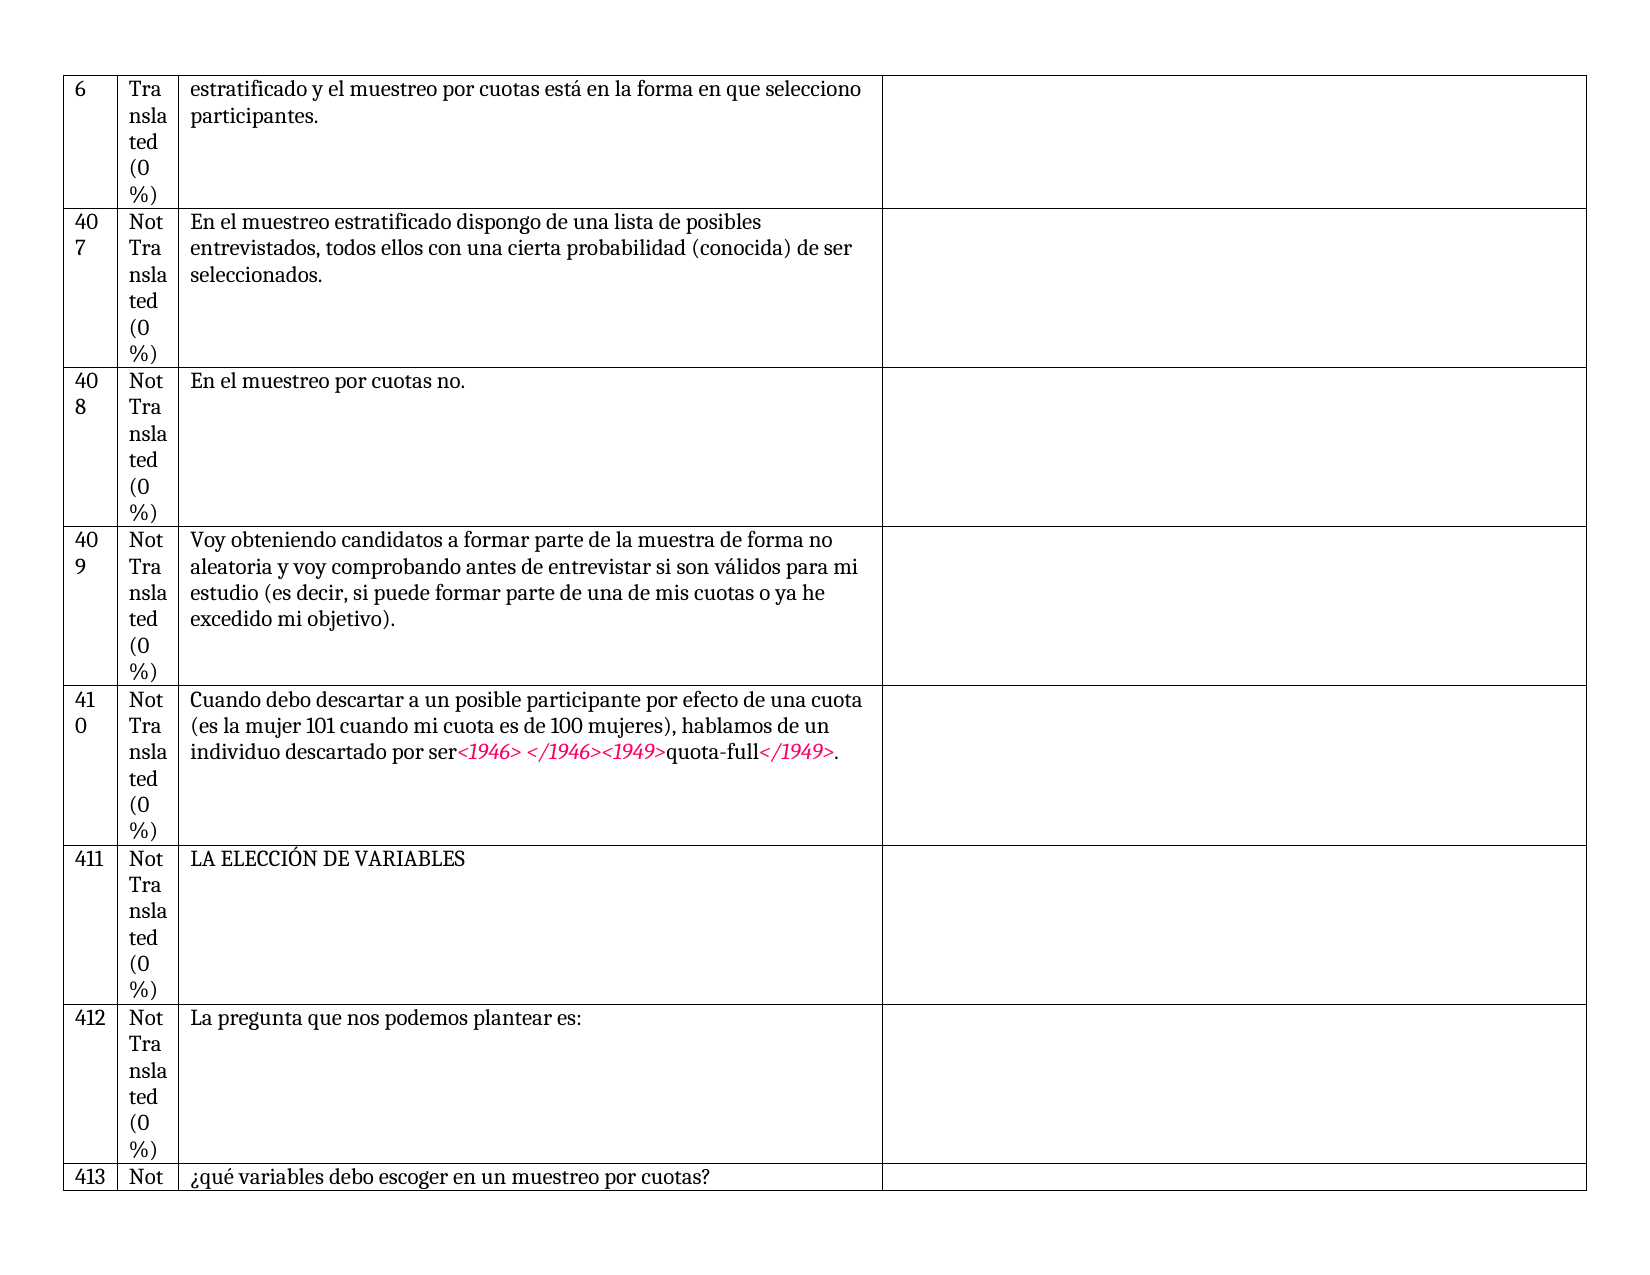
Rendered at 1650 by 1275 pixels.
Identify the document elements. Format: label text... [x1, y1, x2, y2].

table_cell Not Translated (0%) [118, 1005, 178, 1163]
table_cell En el muestreo estratificado dispongo de una lista de posibles entrevistados, todos ellos con una cierta probabilidad (conocida) de ser seleccionados. [179, 209, 882, 367]
table_cell 4076290c2d1-1f33-4aa5-99f0-01b6d3b64495 [64, 209, 117, 367]
table_cell 411747cc54a-dbec-4a88-b8d5-3e2e2822df45 [64, 846, 117, 1004]
table_cell Not Translated (0%) [118, 1164, 178, 1190]
table_cell La pregunta que nos podemos plantear es: [179, 1005, 882, 1163]
table_cell [883, 1164, 1586, 1190]
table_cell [179, 1164, 882, 1190]
table_cell [883, 1005, 1586, 1163]
table_cell [883, 209, 1586, 367]
table_cell Not Translated (0%) [118, 527, 178, 685]
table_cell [179, 76, 882, 208]
table_cell Not Translated (0%) [118, 686, 178, 844]
table_cell Not Translated (0%) [118, 846, 178, 1004]
table_cell [883, 368, 1586, 526]
table_cell Voy obteniendo candidatos a formar parte de la muestra de forma no aleatoria y voy comprobando antes de entrevistar si son válidos para mi estudio (es decir, si puede formar parte de una de mis cuotas o ya he excedido mi objetivo). [179, 527, 882, 685]
table_cell 4096290c2d1-1f33-4aa5-99f0-01b6d3b64495 [64, 527, 117, 685]
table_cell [64, 1164, 117, 1190]
table_cell [883, 527, 1586, 685]
table_cell [883, 686, 1586, 844]
table_cell 4086290c2d1-1f33-4aa5-99f0-01b6d3b64495 [64, 368, 117, 526]
table_cell LA ELECCIÓN DE VARIABLES [179, 846, 882, 1004]
table_cell En el muestreo por cuotas no. [179, 368, 882, 526]
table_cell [64, 76, 117, 208]
table_cell Not Translated (0%) [118, 368, 178, 526]
table_cell [883, 846, 1586, 1004]
table_cell Not Translated (0%) [118, 76, 178, 208]
table_cell [883, 76, 1586, 208]
table_cell Not Translated (0%) [118, 209, 178, 367]
table_cell Cuando debo descartar a un posible participante por efecto de una cuota (es la mujer 101 cuando mi cuota es de 100 mujeres), hablamos de un individuo descartado por ser<1946> </1946><1949>quota-full</1949>. [179, 686, 882, 844]
table_cell 4106290c2d1-1f33-4aa5-99f0-01b6d3b64495 [64, 686, 117, 844]
table_cell 41283e03f7b-12b4-4501-9d74-cb5e715137cd [64, 1005, 117, 1163]
